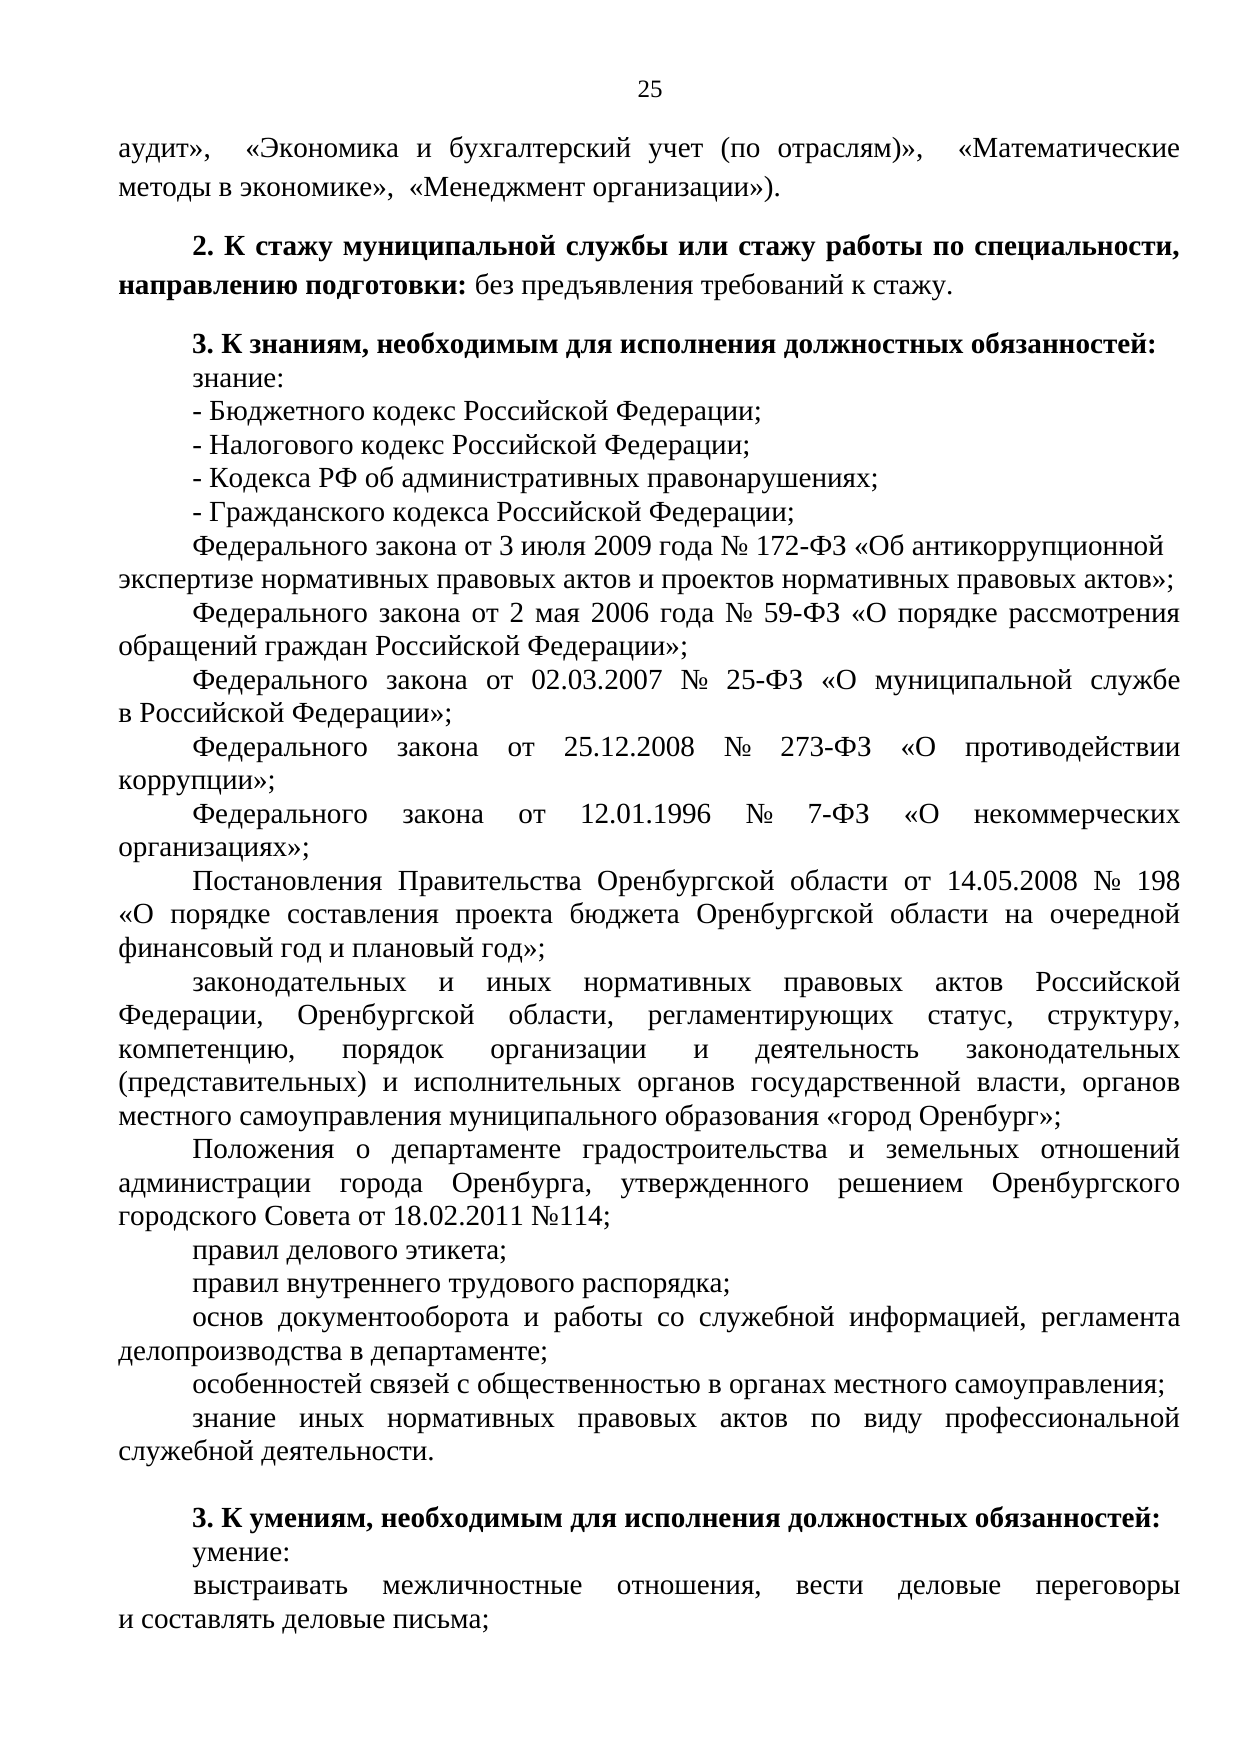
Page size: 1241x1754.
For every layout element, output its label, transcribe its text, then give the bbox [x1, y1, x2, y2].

text основ документооборота и работы со служебной информацией, регламента делопроизводства в департаменте; [118, 1299, 1181, 1366]
text - Гражданского кодекса Российской Федерации; [118, 494, 1181, 528]
text - Налогового кодекс Российской Федерации; [118, 427, 1181, 461]
text - Кодекса РФ об административных правонарушениях; [118, 461, 1181, 494]
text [118, 131, 1181, 203]
text особенностей связей с общественностью в органах местного самоуправления; [118, 1366, 1181, 1400]
text правил делового этикета; [118, 1232, 1181, 1266]
text правил внутреннего трудового распорядка; [118, 1266, 1181, 1299]
text Положения о департаменте градостроительства и земельных отношений администрации города Оренбурга, утвержденного решением Оренбургского городского Совета от 18.02.2011 №114; [118, 1131, 1181, 1232]
text законодательных и иных нормативных правовых актов Российской Федерации, Оренбургской области, регламентирующих статус, структуру, компетенцию, порядок организации и деятельность законодательных (представительных) и исполнительных органов государственной власти, органов местного самоуправления муниципального образования «город Оренбург»; [118, 964, 1181, 1131]
text Федерального закона от 2 мая 2006 года № 59-ФЗ «О порядке рассмотрения обращений граждан Российской Федерации»; [118, 595, 1181, 662]
text Федерального закона от 25.12.2008 № 273-ФЗ «О противодействии коррупции»; [118, 729, 1181, 796]
text умение: [118, 1534, 1181, 1567]
text 3. К умениям, необходимым для исполнения должностных обязанностей: [118, 1500, 1181, 1534]
text выстраивать межличностные отношения, вести деловые переговоры и составлять деловые письма; [118, 1567, 1181, 1634]
text 2. К стажу муниципальной службы или стажу работы по специальности, направлению подготовки: без предъявления требований к стажу. [118, 228, 1181, 301]
text Федерального закона от 02.03.2007 № 25-ФЗ «О муниципальной службе в Российской Федерации»; [118, 662, 1181, 729]
text 3. К знаниям, необходимым для исполнения должностных обязанностей: [118, 326, 1181, 360]
text Федерального закона от 3 июля 2009 года № 172-ФЗ «Об антикоррупционной экспертизе нормативных правовых актов и проектов нормативных правовых актов»; [118, 528, 1181, 595]
text знание: [118, 360, 1181, 393]
text Постановления Правительства Оренбургской области от 14.05.2008 № 198 «О порядке составления проекта бюджета Оренбургской области на очередной финансовый год и плановый год»; [118, 863, 1181, 964]
text - Бюджетного кодекс Российской Федерации; [118, 393, 1181, 427]
text Федерального закона от 12.01.1996 № 7-ФЗ «О некоммерческих организациях»; [118, 796, 1181, 863]
text знание иных нормативных правовых актов по виду профессиональной служебной деятельности. [118, 1400, 1181, 1467]
